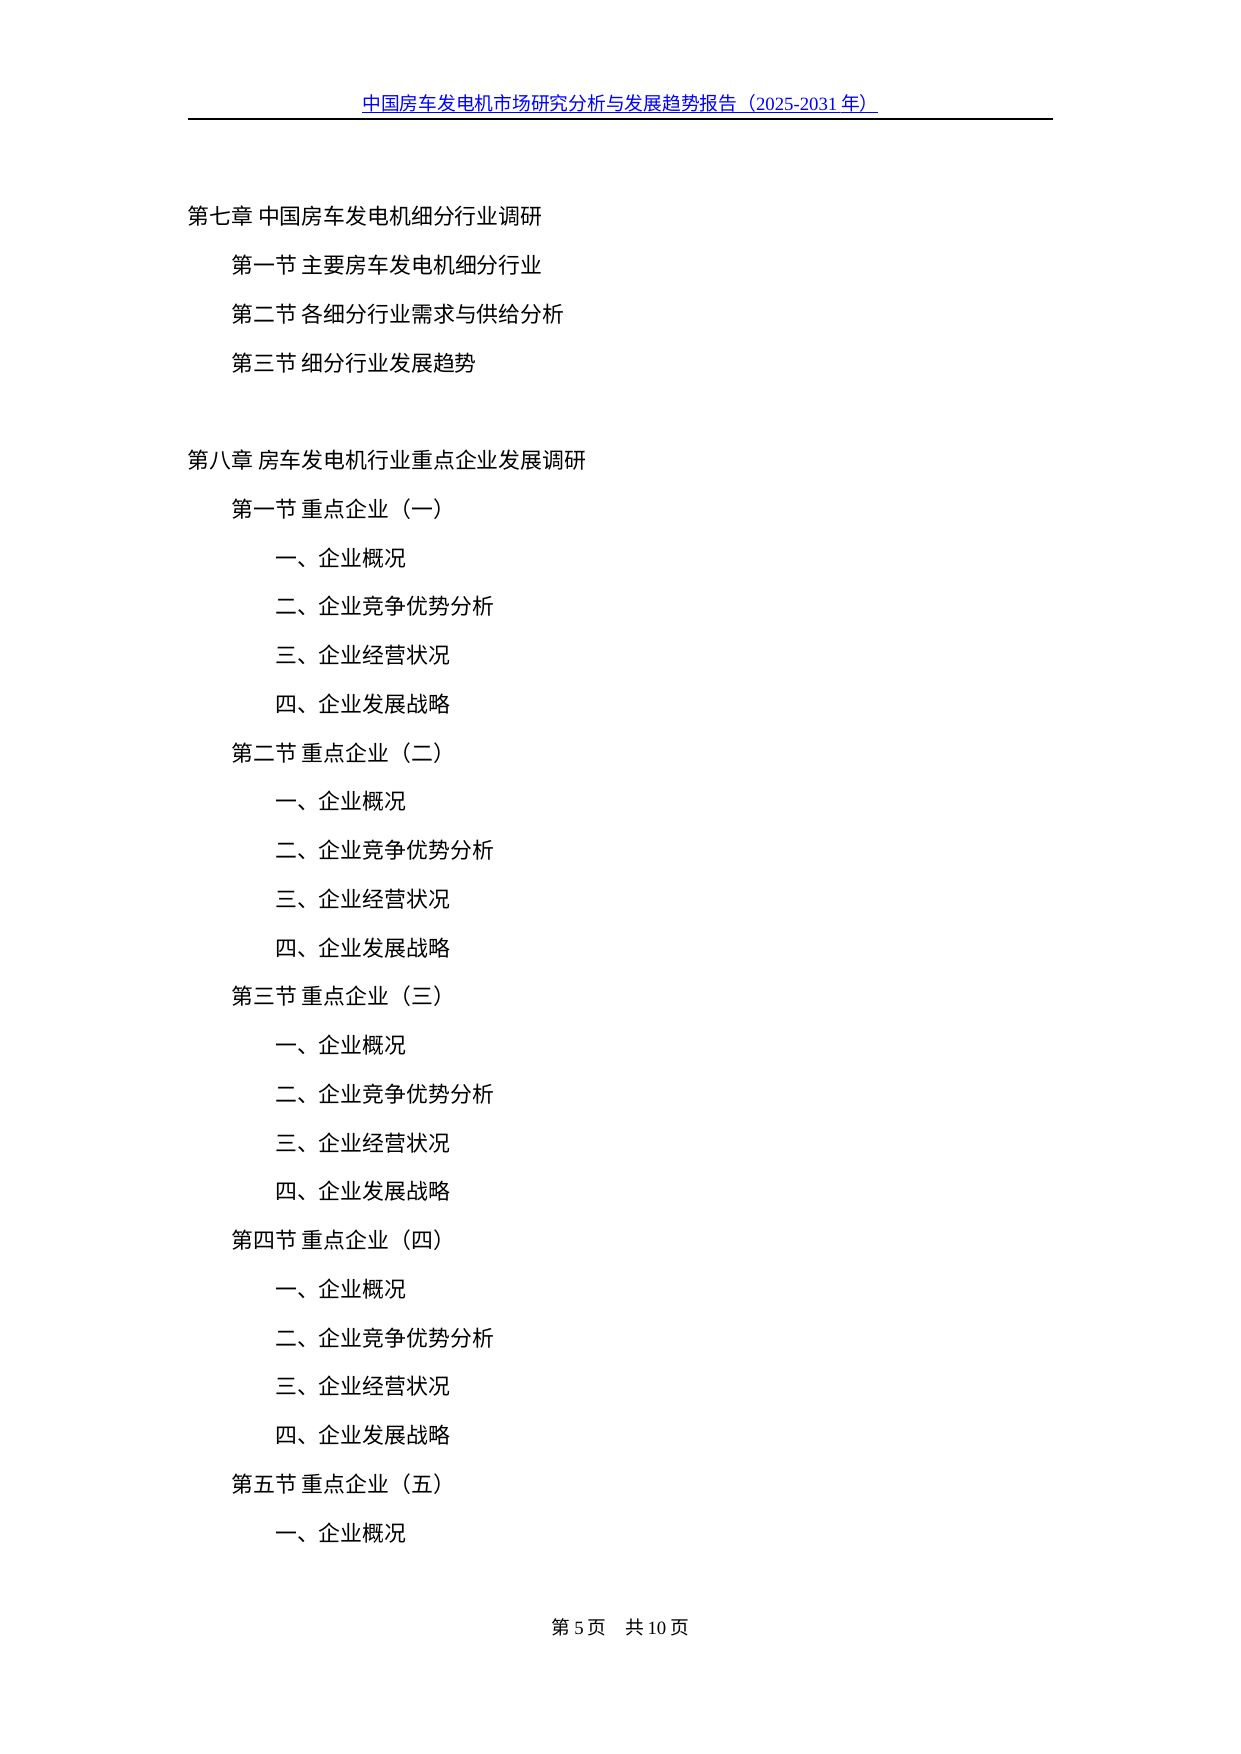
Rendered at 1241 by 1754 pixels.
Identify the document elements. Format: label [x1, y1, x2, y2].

text [187, 150, 1053, 1548]
